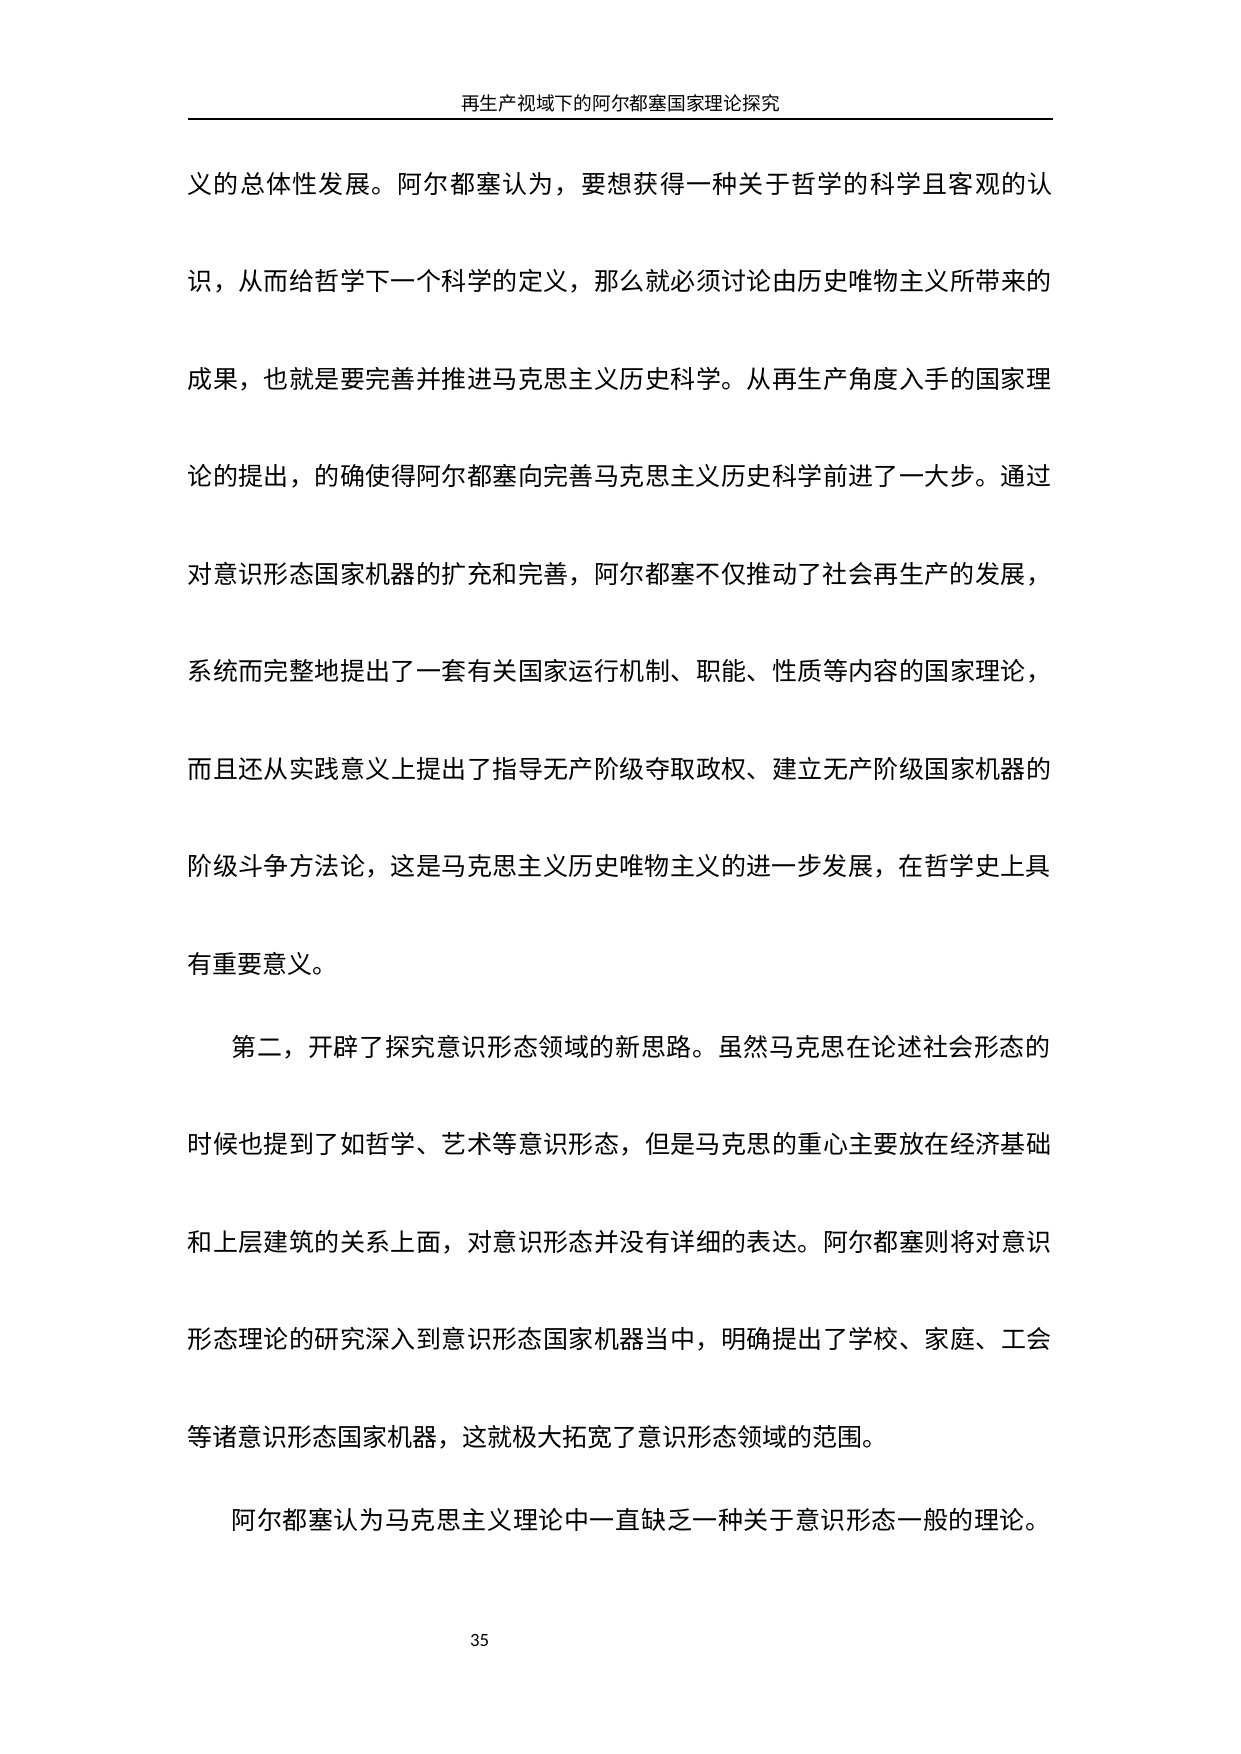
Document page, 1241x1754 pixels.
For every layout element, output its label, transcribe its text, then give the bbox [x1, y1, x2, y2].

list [187, 1486, 1053, 1551]
list 第二，开辟了探究意识形态领域的新思路。虽然马克思在论述社会形态的时候也提到了如哲学、艺术等意识形态，但是马克思的重心主要放在经济基础和上层建筑的关系上面，对意识形态并没有详细的表达。阿尔都塞则将对意识形态理论的研究深入到意识形态国家机器当中，明确提出了学校、家庭、工会等诸意识形态国家机器，这就极大拓宽了意识形态领域的范围。 [187, 1013, 1053, 1468]
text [187, 150, 1053, 995]
